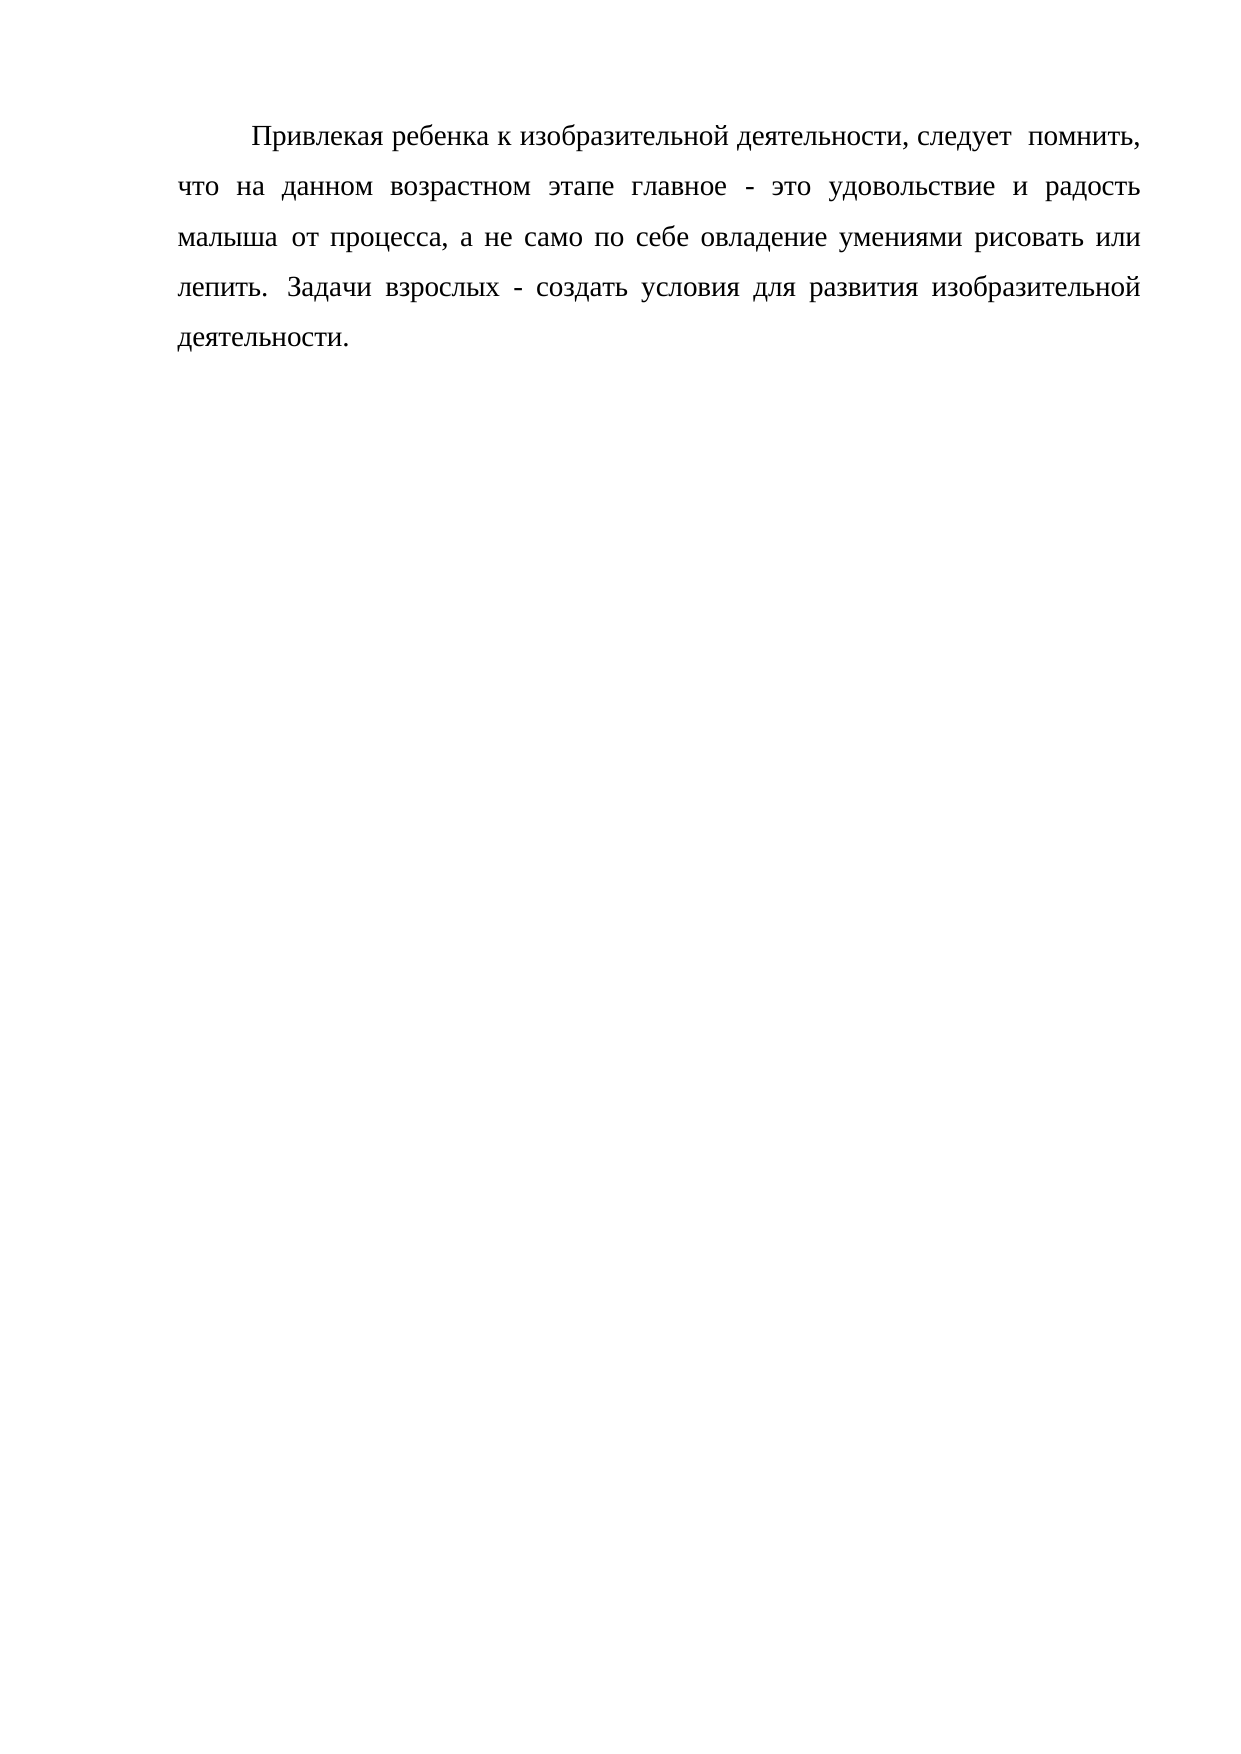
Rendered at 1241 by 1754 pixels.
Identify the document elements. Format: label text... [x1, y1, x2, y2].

text Привлекая ребенка к изобразительной деятельности, следует помнить, что на данном возрастном этапе главное - это удовольствие и радость малыша от процесса, а не само по себе овладение умениями рисовать или лепить. Задачи взрослых - создать условия для развития изобразительной деятельности. [177, 118, 1141, 353]
